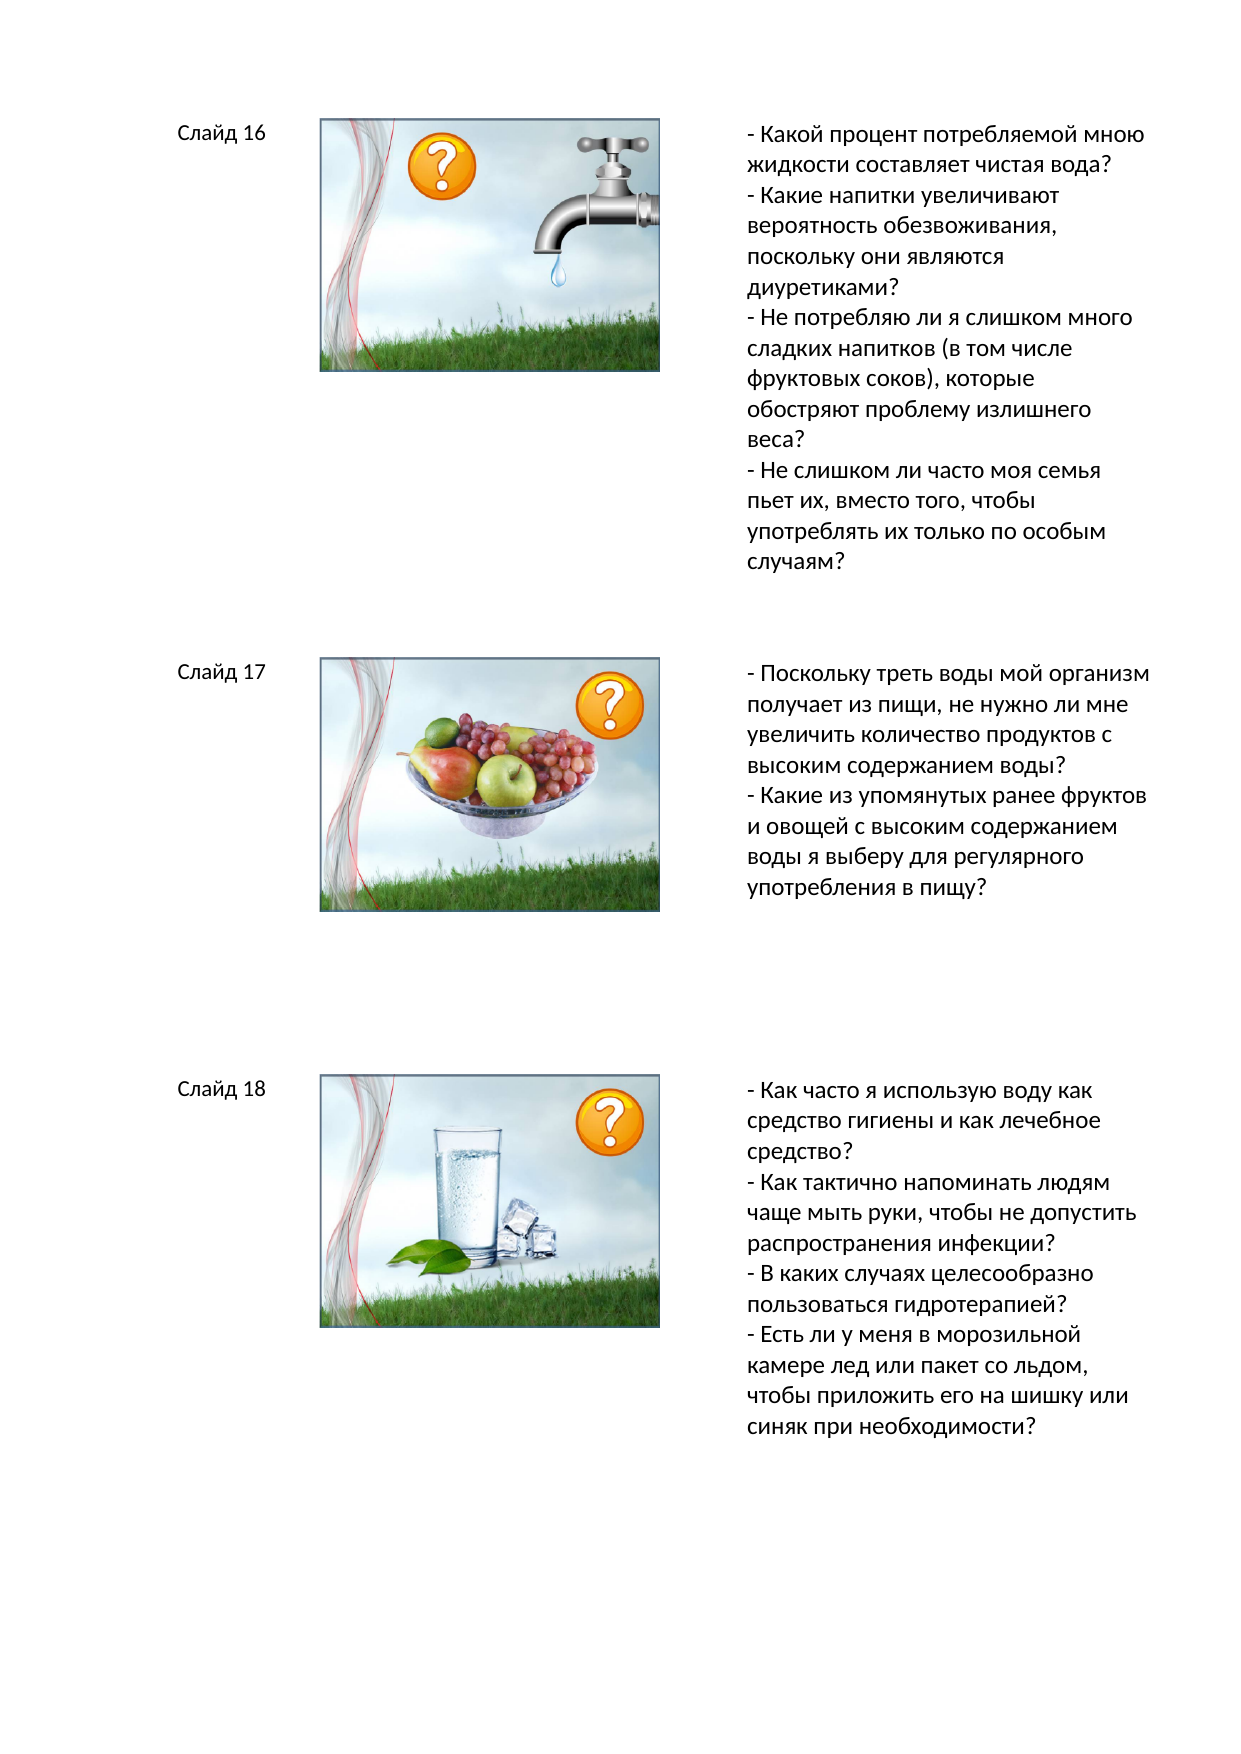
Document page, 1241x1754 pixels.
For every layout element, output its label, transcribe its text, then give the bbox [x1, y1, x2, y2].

table_cell [308, 1074, 736, 1522]
table_cell Слайд 18 [166, 1074, 308, 1522]
table_cell - Как часто я использую воду как средство гигиены и как лечебное средство? - Как тактично напоминать людям чаще мыть руки, чтобы не допустить распространения инфекции? - В каких случаях целесообразно пользоваться гидротерапией? - Есть ли у меня в морозильной камере лед или пакет со льдом, чтобы приложить его на шишку или синяк при необходимости? [736, 1074, 1163, 1522]
table_cell [308, 658, 736, 1074]
table_cell Слайд 17 [166, 658, 308, 1074]
table_cell [308, 118, 736, 657]
table_cell - Какой процент потребляемой мною жидкости составляет чистая вода? - Какие напитки увеличивают вероятность обезвоживания, поскольку они являются диуретиками? - Не потребляю ли я слишком много сладких напитков (в том числе фруктовых соков), которые обостряют проблему излишнего веса? - Не слишком ли часто моя семья пьет их, вместо того, чтобы употреблять их только по особым случаям? [736, 118, 1163, 657]
table_cell Слайд 16 [166, 118, 308, 657]
table_cell - Поскольку треть воды мой организм получает из пищи, не нужно ли мне увеличить количество продуктов с высоким содержанием воды? - Какие из упомянутых ранее фруктов и овощей с высоким содержанием воды я выберу для регулярного употребления в пищу? [736, 658, 1163, 1074]
